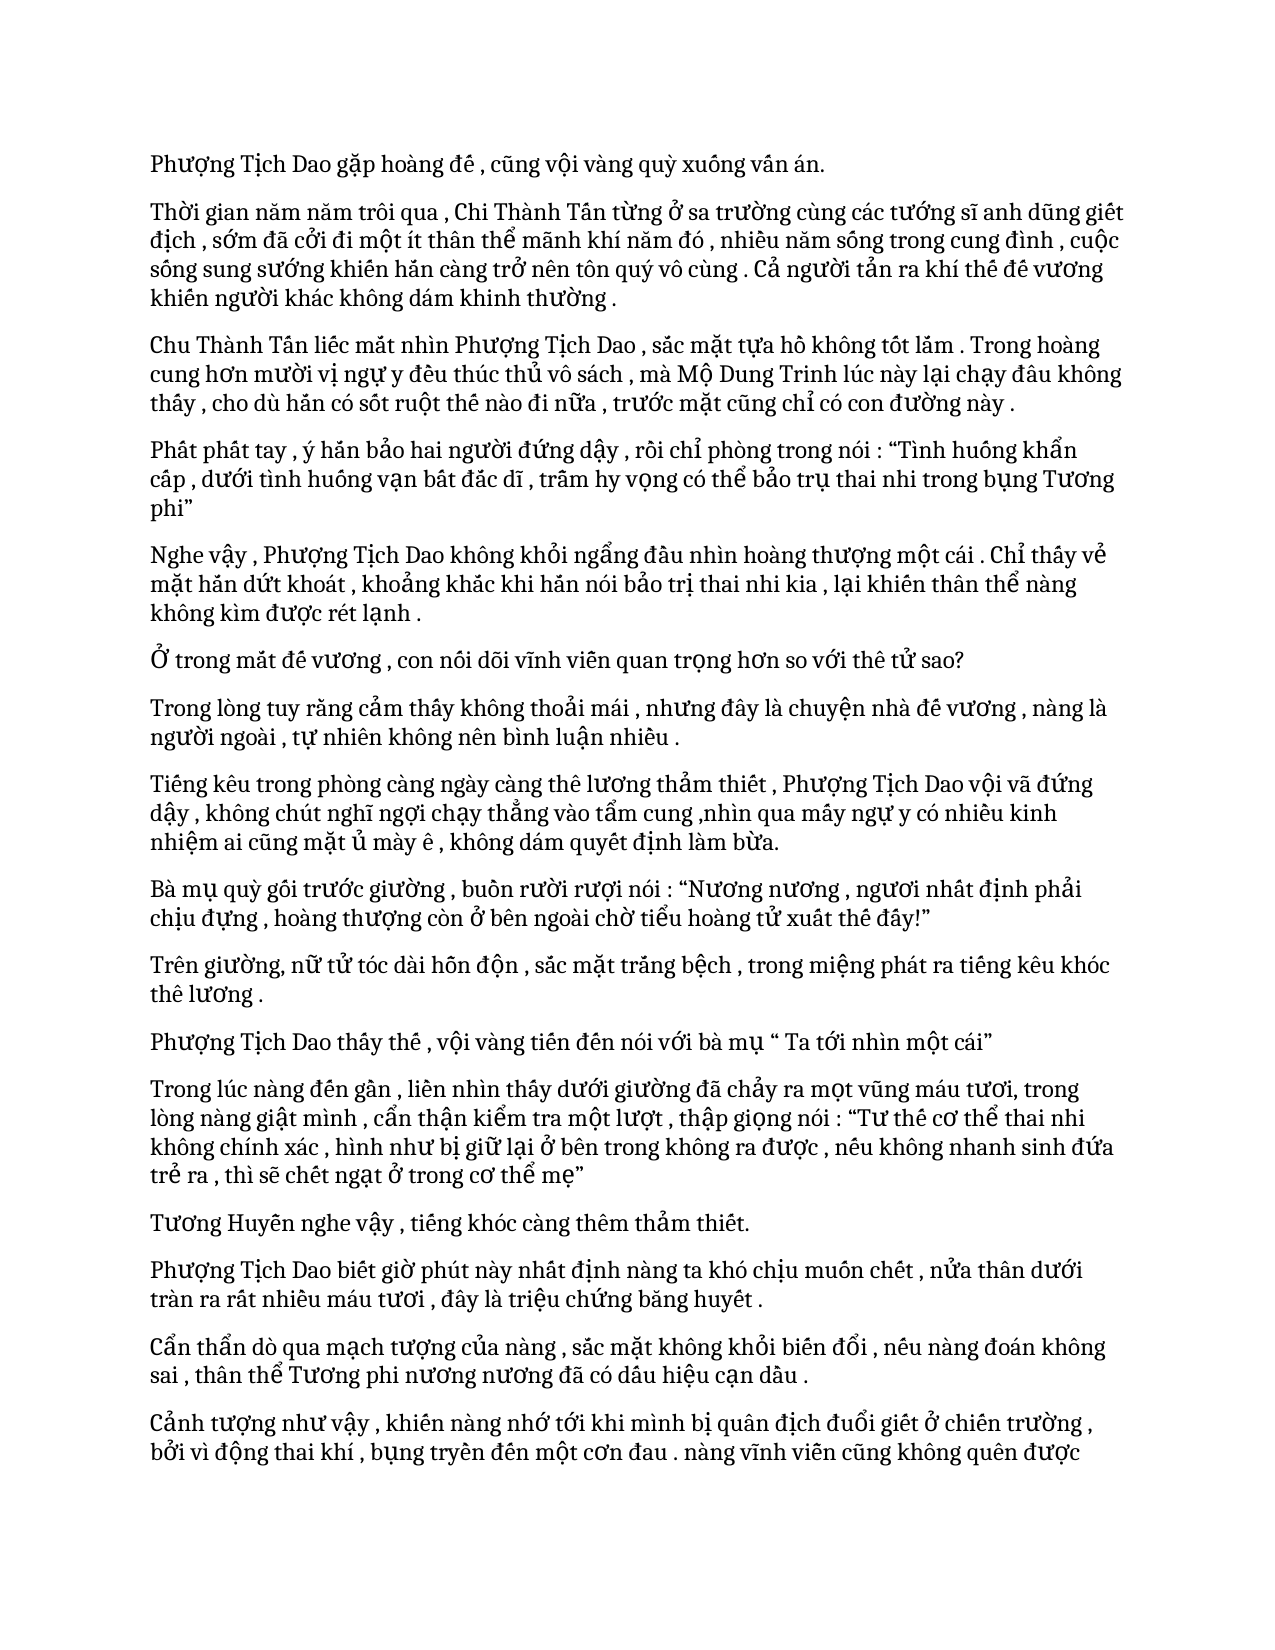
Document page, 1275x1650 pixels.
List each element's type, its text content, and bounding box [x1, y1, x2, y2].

text Nghe vậy , Phượng Tịch Dao không khỏi ngẩng đầu nhìn hoàng thượng một cái . Chỉ thấy vẻ mặt hắn dứt khoát , khoảng khắc khi hắn nói bảo trị thai nhi kia , lại khiến thân thể nàng không kìm được rét lạnh . [150, 541, 1125, 627]
text Chu Thành Tấn liếc mắt nhìn Phượng Tịch Dao , sắc mặt tựa hồ không tốt lắm . Trong hoàng cung hơn mười vị ngự y đều thúc thủ vô sách , mà Mộ Dung Trinh lúc này lại chạy đâu không thấy , cho dù hắn có sốt ruột thế nào đi nữa , trước mặt cũng chỉ có con đường này . [150, 331, 1125, 417]
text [150, 1409, 1125, 1466]
text Phượng Tịch Dao biết giờ phút này nhất định nàng ta khó chịu muốn chết , nửa thân dưới tràn ra rất nhiều máu tươi , đây là triệu chứng băng huyết . [150, 1256, 1125, 1314]
text Cẩn thẩn dò qua mạch tượng của nàng , sắc mặt không khỏi biến đổi , nếu nàng đoán không sai , thân thể Tương phi nương nương đã có dấu hiệu cạn dầu . [150, 1332, 1125, 1390]
text Thời gian năm năm trôi qua , Chi Thành Tấn từng ở sa trường cùng các tướng sĩ anh dũng giết địch , sớm đã cởi đi một ít thân thể mãnh khí năm đó , nhiều năm sống trong cung đình , cuộc sống sung sướng khiến hắn càng trở nên tôn quý vô cùng . Cả người tản ra khí thế đế vương khiến người khác không dám khinh thường . [150, 197, 1125, 312]
text Trên giường, nữ tử tóc dài hỗn độn , sắc mặt trắng bệch , trong miệng phát ra tiếng kêu khóc thê lương . [150, 951, 1125, 1009]
text Tương Huyễn nghe vậy , tiếng khóc càng thêm thảm thiết. [150, 1209, 1125, 1237]
text Tiếng kêu trong phòng càng ngày càng thê lương thảm thiết , Phượng Tịch Dao vội vã đứng dậy , không chút nghĩ ngợi chạy thẳng vào tẩm cung ,nhìn qua mấy ngự y có nhiều kinh nhiệm ai cũng mặt ủ mày ê , không dám quyết định làm bừa. [150, 770, 1125, 856]
text Phượng Tịch Dao thấy thế , vội vàng tiến đến nói với bà mụ “ Ta tới nhìn một cái” [150, 1027, 1125, 1056]
text Phượng Tịch Dao gặp hoàng đế , cũng vội vàng quỳ xuống vấn án. [150, 150, 1125, 179]
text Trong lúc nàng đến gần , liền nhìn thấy dưới giường đã chảy ra mọt vũng máu tươi, trong lòng nàng giật mình , cẩn thận kiểm tra một lượt , thập giọng nói : “Tư thế cơ thể thai nhi không chính xác , hình như bị giữ lại ở bên trong không ra được , nếu không nhanh sinh đứa trẻ ra , thì sẽ chết ngạt ở trong cơ thể mẹ” [150, 1075, 1125, 1190]
text Trong lòng tuy rằng cảm thấy không thoải mái , nhưng đây là chuyện nhà đế vương , nàng là người ngoài , tự nhiên không nên bình luận nhiều . [150, 694, 1125, 751]
text Phất phất tay , ý hắn bảo hai người đứng dậy , rồi chỉ phòng trong nói : “Tình huống khẩn cấp , dưới tình huống vạn bất đắc dĩ , trẫm hy vọng có thể bảo trụ thai nhi trong bụng Tương phi” [150, 436, 1125, 522]
text Ở trong mắt đế vương , con nối dõi vĩnh viễn quan trọng hơn so với thê tử sao? [150, 646, 1125, 675]
text Bà mụ quỳ gối trước giường , buồn rười rượi nói : “Nương nương , ngươi nhất định phải chịu đựng , hoàng thượng còn ở bên ngoài chờ tiểu hoàng tử xuất thế đấy!” [150, 875, 1125, 932]
